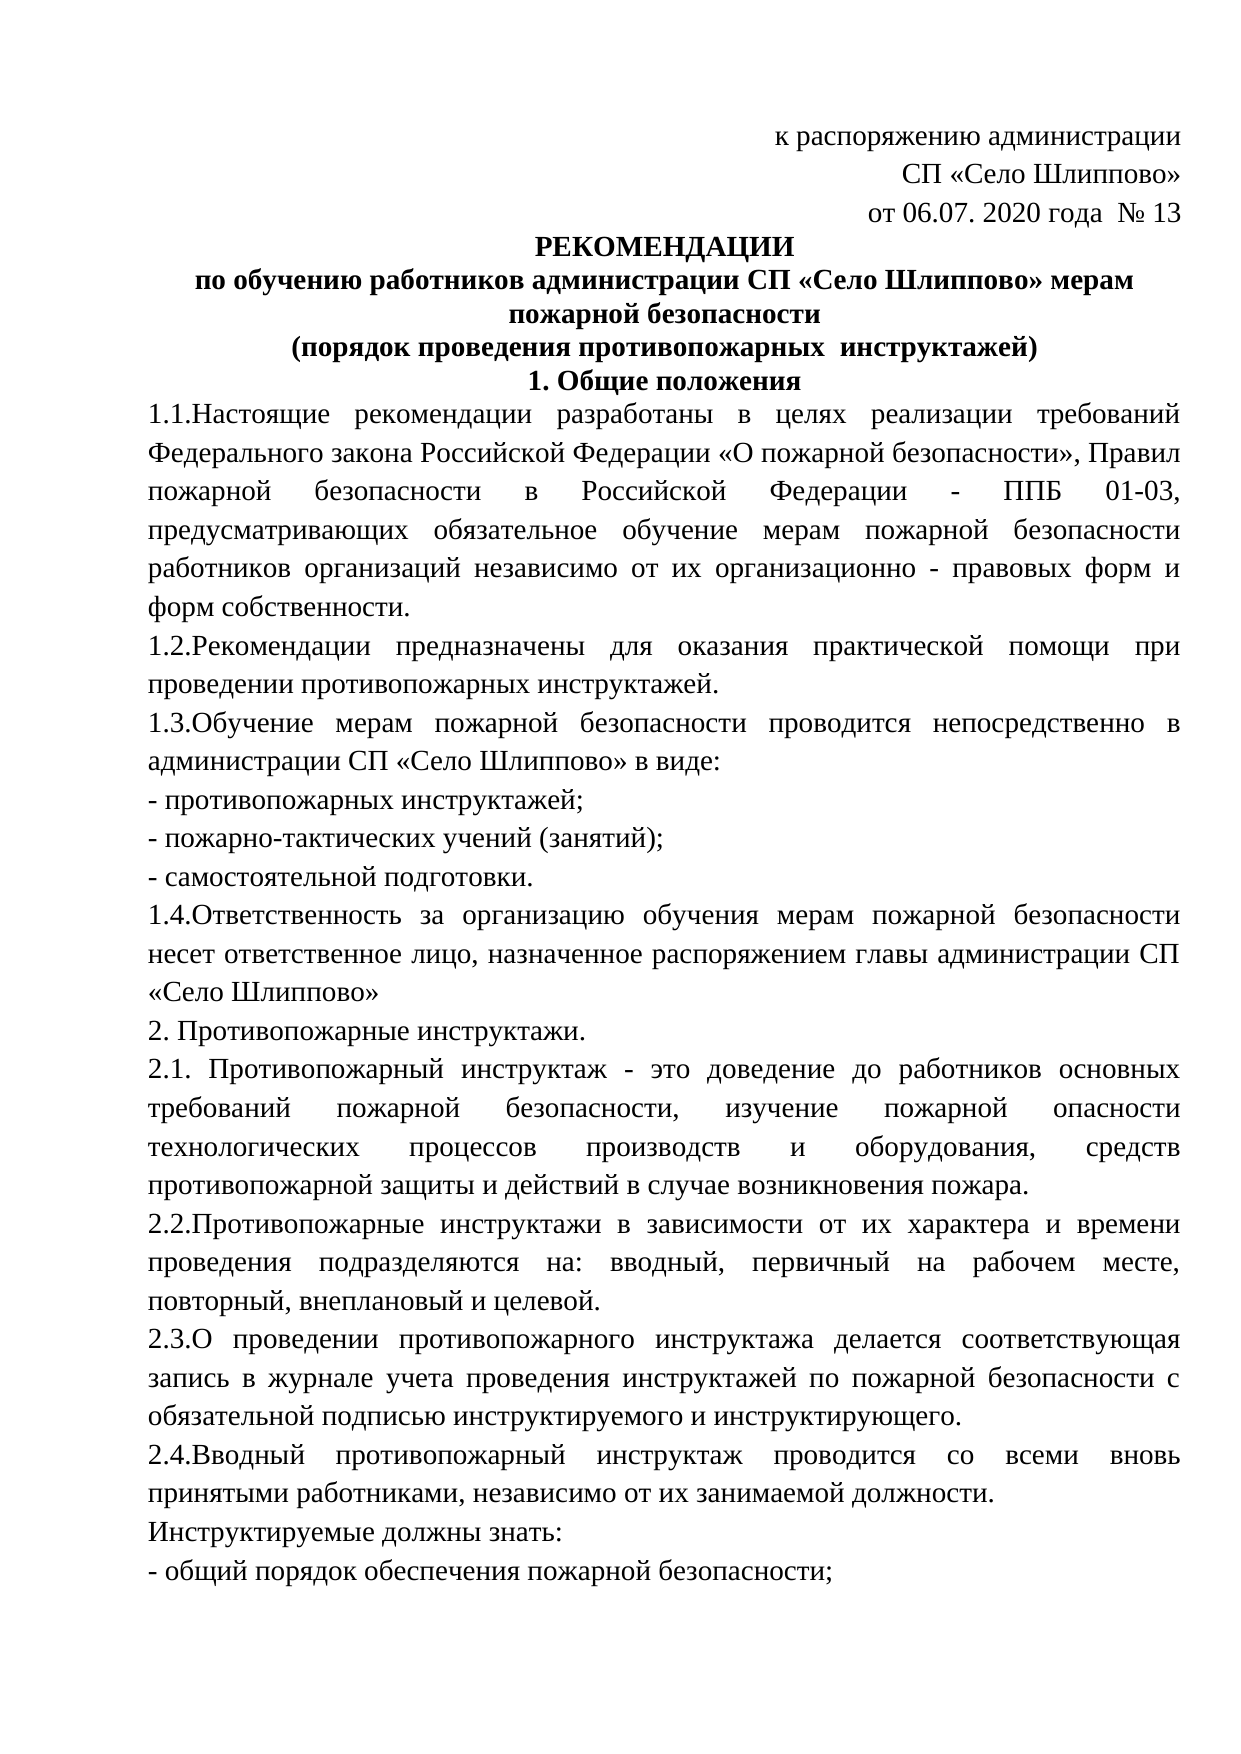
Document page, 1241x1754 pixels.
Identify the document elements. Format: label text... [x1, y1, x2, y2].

text 1. Общие положения [148, 363, 1181, 396]
text - самостоятельной подготовки. [148, 859, 1181, 892]
text 2.2.Противопожарные инструктажи в зависимости от их характера и времени проведения подразделяются на: вводный, первичный на рабочем месте, повторный, внеплановый и целевой. [148, 1206, 1181, 1316]
text - общий порядок обеспечения пожарной безопасности; [148, 1553, 1181, 1586]
text 2.1. Противопожарный инструктаж - это доведение до работников основных требований пожарной безопасности, изучение пожарной опасности технологических процессов производств и оборудования, средств противопожарной защиты и действий в случае возникновения пожара. [148, 1052, 1181, 1201]
text СП «Село Шлиппово» [148, 157, 1181, 190]
text РЕКОМЕНДАЦИИ [148, 229, 1181, 262]
text к распоряжению администрации [148, 118, 1181, 152]
text - противопожарных инструктажей; [148, 782, 1181, 815]
text 2.3.О проведении противопожарного инструктажа делается соответствующая запись в журнале учета проведения инструктажей по пожарной безопасности с обязательной подписью инструктируемого и инструктирующего. [148, 1321, 1181, 1432]
text Инструктируемые должны знать: [148, 1514, 1181, 1548]
text по обучению работников администрации СП «Село Шлиппово» мерам пожарной безопасности [148, 262, 1181, 329]
text 1.3.Обучение мерам пожарной безопасности проводится непосредственно в администрации СП «Село Шлиппово» в виде: [148, 705, 1181, 777]
text 1.1.Настоящие рекомендации разработаны в целях реализации требований Федерального закона Российской Федерации «О пожарной безопасности», Правил пожарной безопасности в Российской Федерации - ППБ 01-03, предусматривающих обязательное обучение мерам пожарной безопасности работников организаций независимо от их организационно - правовых форм и форм собственности. [148, 396, 1181, 623]
text (порядок проведения противопожарных инструктажей) [148, 329, 1181, 363]
text 2. Противопожарные инструктажи. [148, 1013, 1181, 1047]
text 1.2.Рекомендации предназначены для оказания практической помощи при проведении противопожарных инструктажей. [148, 628, 1181, 700]
text - пожарно-тактических учений (занятий); [148, 820, 1181, 854]
text от 06.07. 2020 года № 13 [148, 195, 1181, 229]
text 1.4.Ответственность за организацию обучения мерам пожарной безопасности несет ответственное лицо, назначенное распоряжением главы администрации СП «Село Шлиппово» [148, 897, 1181, 1008]
text 2.4.Вводный противопожарный инструктаж проводится со всеми вновь принятыми работниками, независимо от их занимаемой должности. [148, 1437, 1181, 1509]
